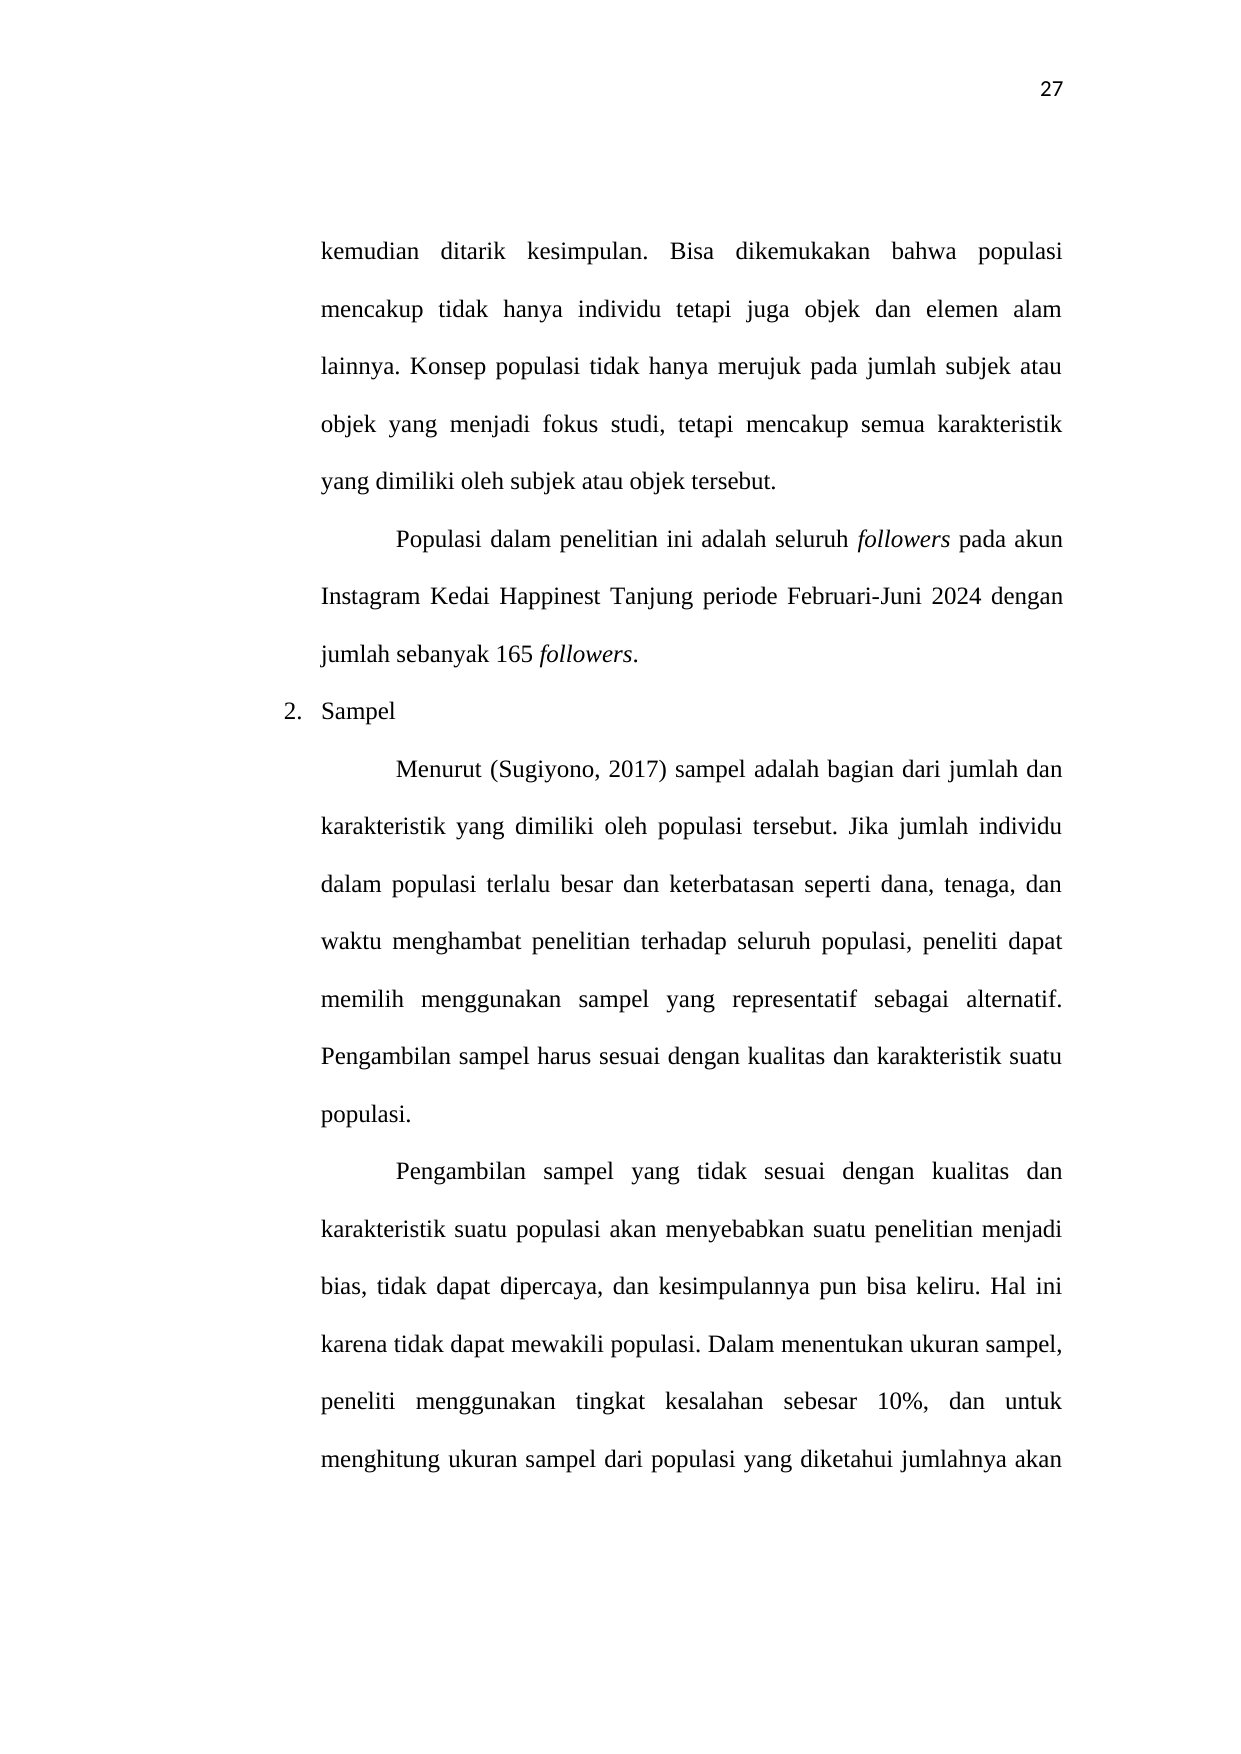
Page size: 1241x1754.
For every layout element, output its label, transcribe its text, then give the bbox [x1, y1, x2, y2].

list Sampel [283, 696, 1063, 725]
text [321, 236, 1063, 495]
text Menurut sampel adalah bagian dari jumlah dan karakteristik yang dimiliki oleh populasi tersebut. Jika jumlah individu dalam populasi terlalu besar dan keterbatasan seperti dana, tenaga, dan waktu menghambat penelitian terhadap seluruh populasi, peneliti dapat memilih menggunakan sampel yang representatif sebagai alternatif. Pengambilan sampel harus sesuai dengan kualitas dan karakteristik suatu populasi. [321, 754, 1063, 1127]
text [321, 1156, 1063, 1472]
text Populasi dalam penelitian ini adalah seluruh followers pada akun Instagram Kedai Happinest Tanjung periode Februari-Juni 2024 dengan jumlah sebanyak 165 followers. [321, 524, 1063, 667]
